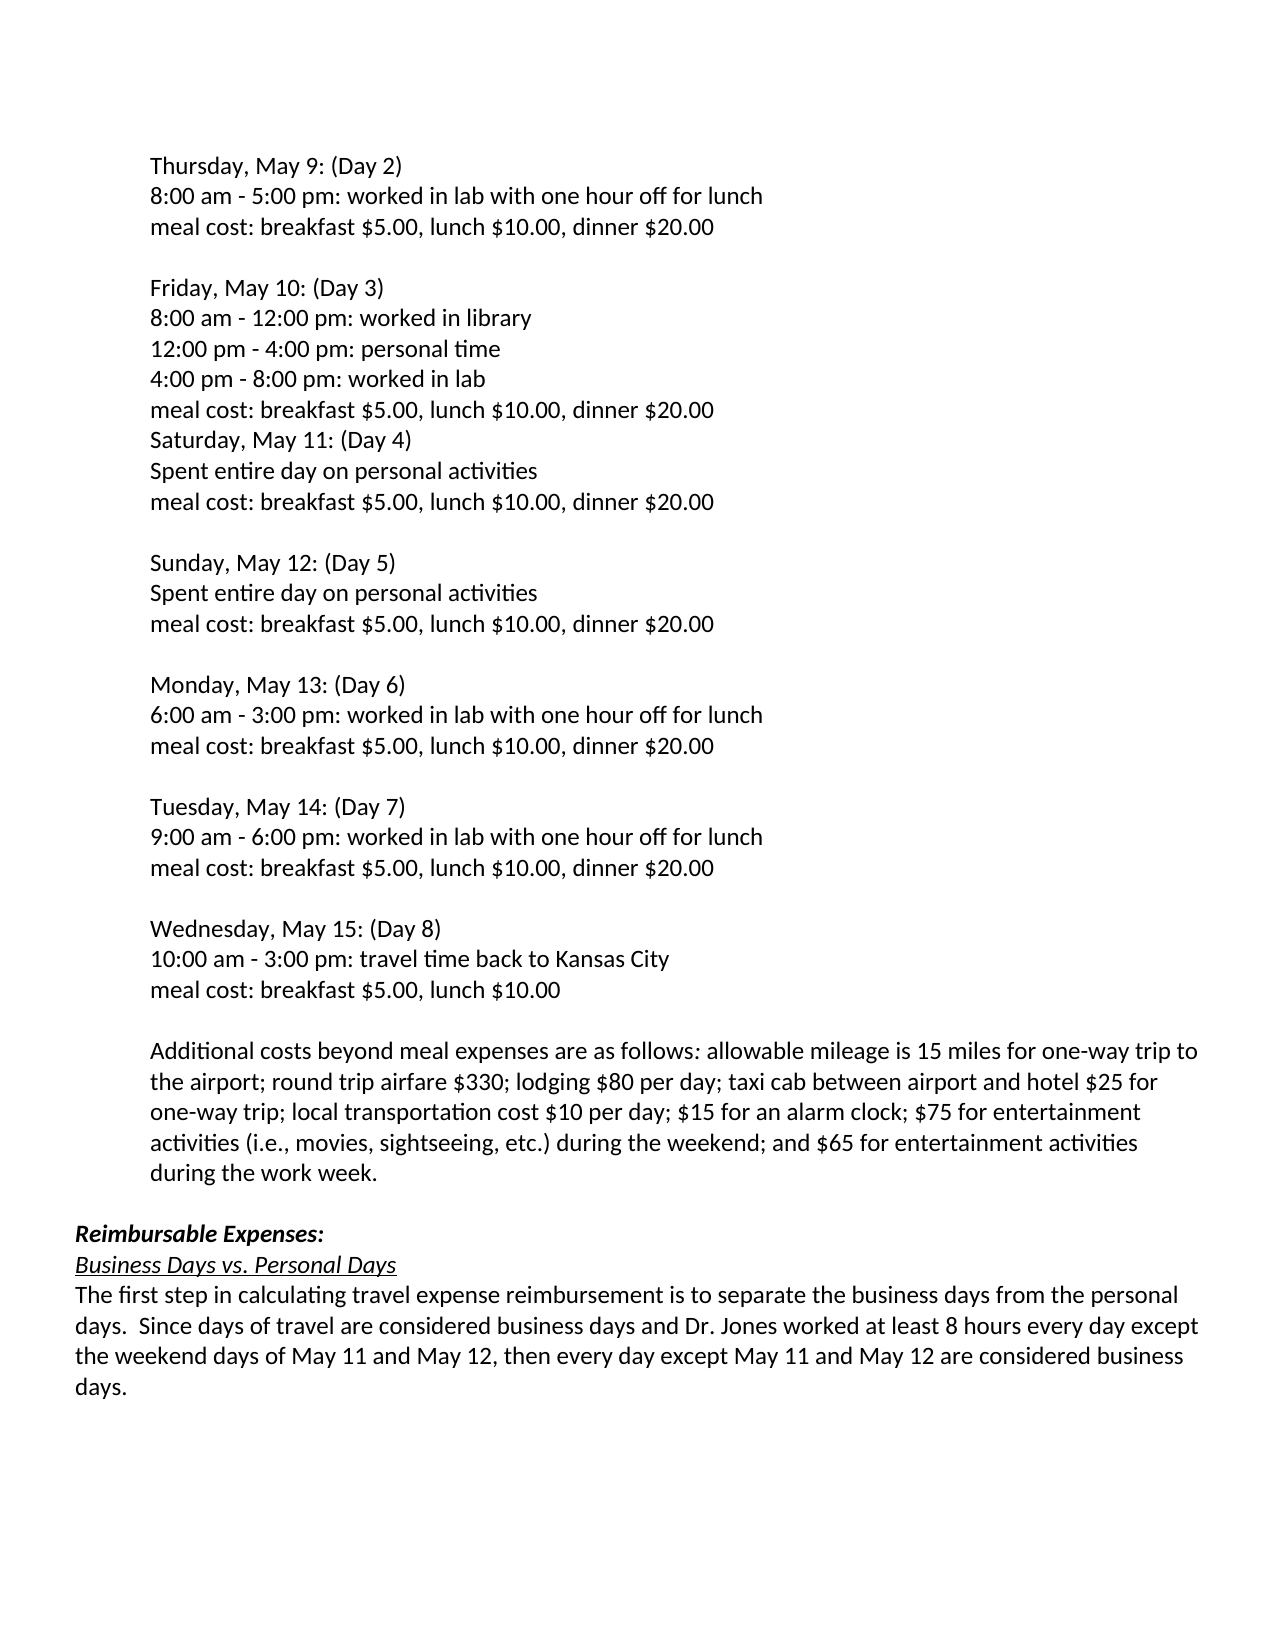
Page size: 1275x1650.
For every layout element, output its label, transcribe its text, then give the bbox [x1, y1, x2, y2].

text 6:00 am - 3:00 pm: worked in lab with one hour off for lunch [150, 699, 1200, 730]
text meal cost: breakfast $5.00, lunch $10.00, dinner $20.00 [150, 852, 1200, 882]
text Monday, May 13: (Day 6) [150, 669, 1200, 699]
text The first step in calculating travel expense reimbursement is to separate the business days from the personal days. Since days of travel are considered business days and Dr. Jones worked at least 8 hours every day except the weekend days of May 11 and May 12, then every day except May 11 and May 12 are considered business days. [75, 1279, 1200, 1401]
text Friday, May 10: (Day 3) [150, 272, 1200, 303]
text 8:00 am - 5:00 pm: worked in lab with one hour off for lunch [150, 181, 1200, 211]
text meal cost: breakfast $5.00, lunch $10.00, dinner $20.00 [150, 486, 1200, 516]
text meal cost: breakfast $5.00, lunch $10.00 [150, 974, 1200, 1004]
text Additional costs beyond meal expenses are as follows: allowable mileage is 15 miles for one-way trip to the airport; round trip airfare $330; lodging $80 per day; taxi cab between airport and hotel $25 for one-way trip; local transportation cost $10 per day; $15 for an alarm clock; $75 for entertainment activities (i.e., movies, sightseeing, etc.) during the weekend; and $65 for entertainment activities during the work week. [150, 1035, 1200, 1188]
text Thursday, May 9: (Day 2) [150, 150, 1200, 181]
text Business Days vs. Personal Days [75, 1249, 1200, 1279]
text meal cost: breakfast $5.00, lunch $10.00, dinner $20.00 [150, 394, 1200, 425]
text meal cost: breakfast $5.00, lunch $10.00, dinner $20.00 [150, 730, 1200, 760]
text 10:00 am - 3:00 pm: travel time back to Kansas City [150, 943, 1200, 974]
text 8:00 am - 12:00 pm: worked in library [150, 303, 1200, 333]
text 4:00 pm - 8:00 pm: worked in lab [150, 364, 1200, 394]
text Spent entire day on personal activities [150, 577, 1200, 608]
text 12:00 pm - 4:00 pm: personal time [150, 333, 1200, 364]
text Spent entire day on personal activities [150, 455, 1200, 486]
text Wednesday, May 15: (Day 8) [150, 913, 1200, 943]
text meal cost: breakfast $5.00, lunch $10.00, dinner $20.00 [150, 608, 1200, 638]
text Saturday, May 11: (Day 4) [150, 425, 1200, 455]
text Sunday, May 12: (Day 5) [150, 547, 1200, 577]
text 9:00 am - 6:00 pm: worked in lab with one hour off for lunch [150, 821, 1200, 852]
text Reimbursable Expenses: [75, 1218, 1200, 1249]
text Tuesday, May 14: (Day 7) [150, 791, 1200, 821]
text meal cost: breakfast $5.00, lunch $10.00, dinner $20.00 [150, 211, 1200, 242]
